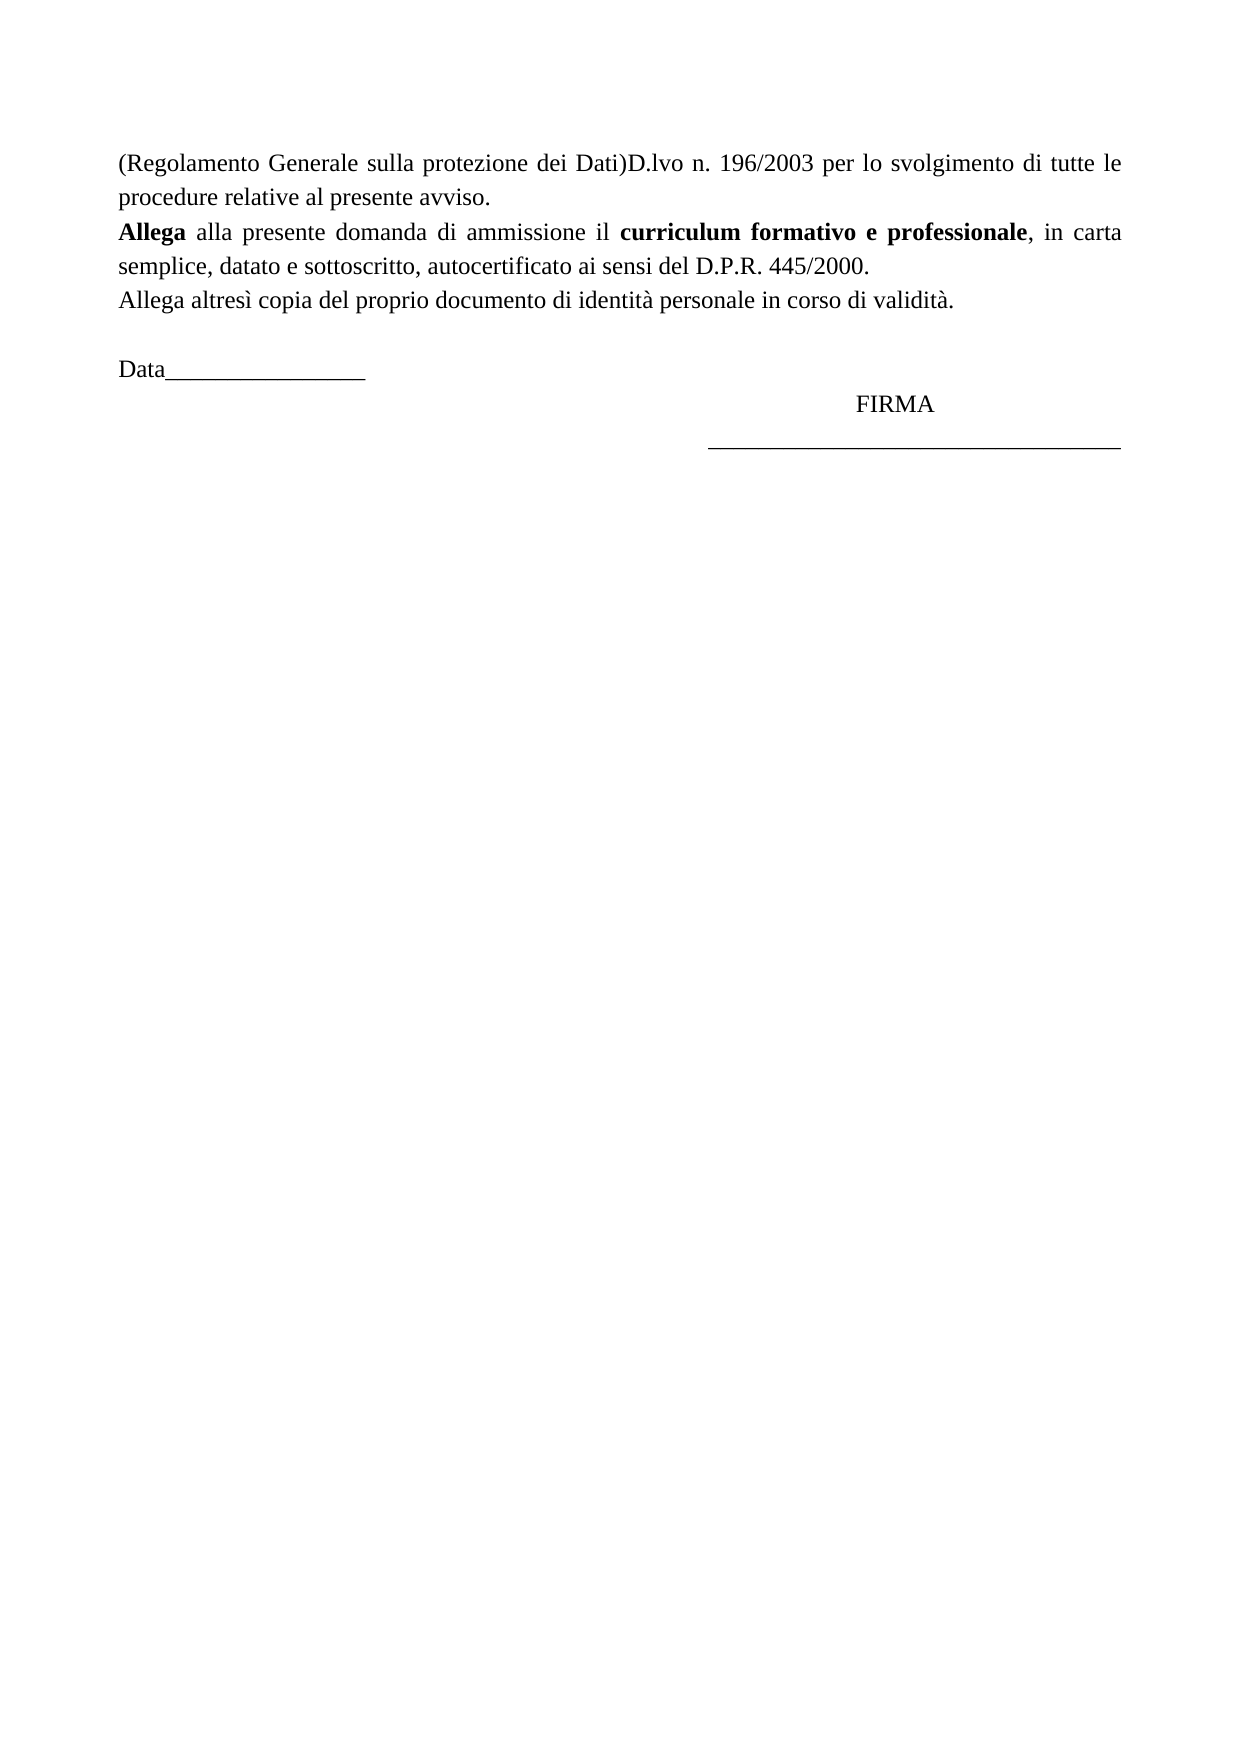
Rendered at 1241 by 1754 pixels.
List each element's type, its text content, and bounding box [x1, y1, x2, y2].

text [118, 148, 1122, 211]
text Allega alla presente domanda di ammissione il curriculum formativo e professionale, in carta semplice, datato e sottoscritto, autocertificato ai sensi del D.P.R. 445/2000. [118, 217, 1122, 280]
text FIRMA [782, 389, 1122, 418]
text _________________________________ [708, 423, 1122, 452]
text Data________________ [118, 354, 1122, 383]
text Allega altresì copia del proprio documento di identità personale in corso di validità. [118, 286, 1122, 314]
